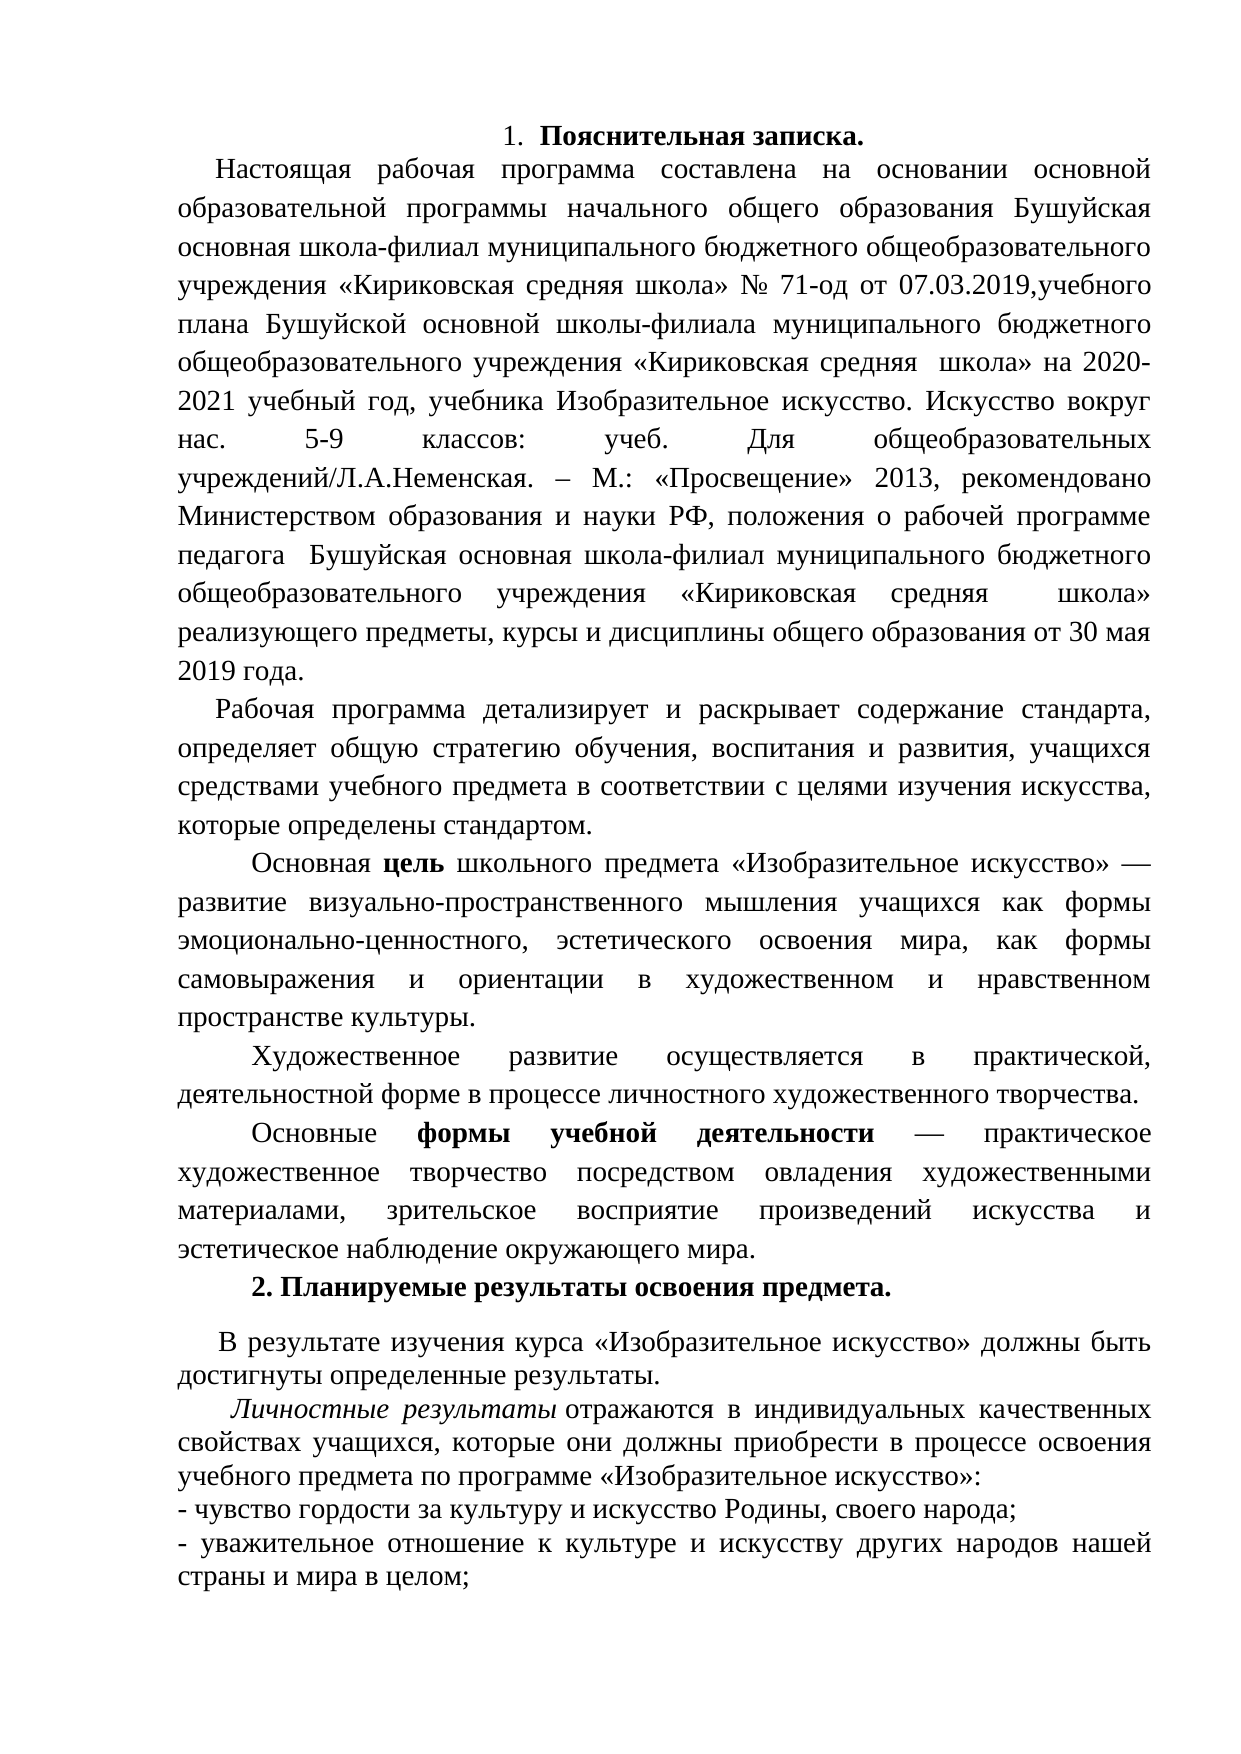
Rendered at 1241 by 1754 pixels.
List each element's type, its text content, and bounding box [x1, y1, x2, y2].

text Художественное развитие осуществляется в практической, деятельностной форме в процессе личностного художественного творчества. [177, 1038, 1152, 1110]
text 2. Планируемые результаты освоения предмета. [177, 1269, 1152, 1303]
text - чувство гордости за культуру и искусство Родины, своего народа; [177, 1491, 1152, 1525]
list Пояснительная записка. [215, 118, 1152, 152]
text В результате изучения курса «Изобразительное искусство» должны быть достигнуты определенные результаты. [177, 1324, 1152, 1391]
text Настоящая рабочая программа составлена на основании основной образовательной программы начального общего образования Бушуйская основная школа-филиал муниципального бюджетного общеобразовательного учреждения «Кириковская средняя школа» № 71-од от 07.03.2019,учебного плана Бушуйской основной школы-филиала муниципального бюджетного общеобразовательного учреждения «Кириковская средняя школа» на 2020-2021 учебный год, учебника Изобразительное искусство. Искусство вокруг нас. 5-9 классов: учеб. Для общеобразовательных учреждений/Л.А.Неменская. – М.: «Просвещение» 2013, рекомендовано Министерством образования и науки РФ, положения о рабочей программе педагога Бушуйская основная школа-филиал муниципального бюджетного общеобразовательного учреждения «Кириковская средняя школа» реализующего предметы, курсы и дисциплины общего образования от 30 мая 2019 года. [177, 152, 1152, 686]
text - уважительное отношение к культуре и искусству других народов нашей страны и мира в целом; [177, 1525, 1152, 1592]
text Основные формы учебной деятельности — практическое художественное творчество посредством овладения художественными материалами, зрительское восприятие произведений искусства и эстетическое наблюдение окружающего мира. [177, 1115, 1152, 1264]
text Основная цель школьного предмета «Изобразительное искусство» — развитие визуально-пространственного мышления учащихся как формы эмоционально-ценностного, эстетического освоения мира, как формы самовыражения и ориентации в художественном и нравственном пространстве культуры. [177, 845, 1152, 1033]
text Рабочая программа детализирует и раскрывает содержание стандарта, определяет общую стратегию обучения, воспитания и развития, учащихся средствами учебного предмета в соответствии с целями изучения искусства, которые определены стандартом. [177, 691, 1152, 840]
text Личностные результаты отражаются в индивидуальных качественных свойствах учащихся, которые они должны приобрести в процессе освоения учебного предмета по программе «Изобразительное искусство»: [177, 1391, 1152, 1491]
